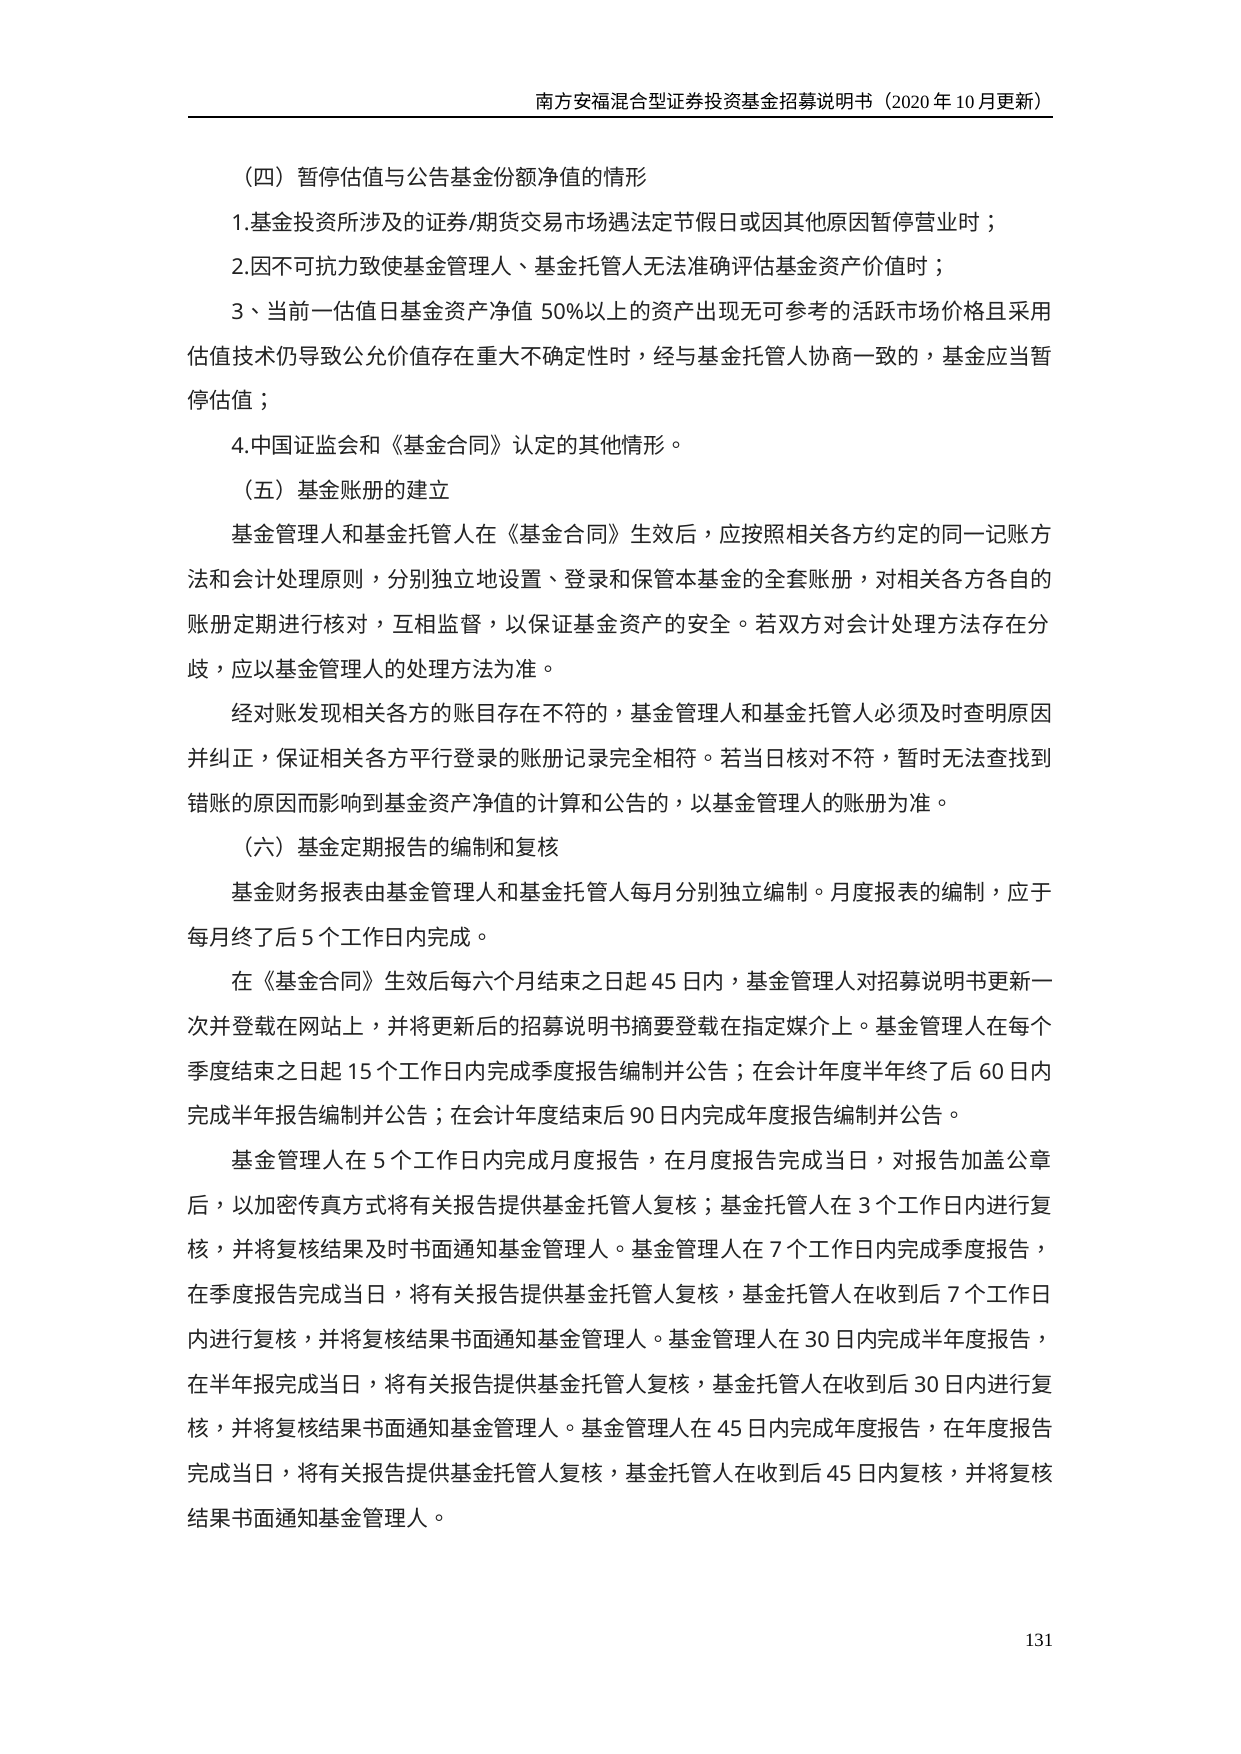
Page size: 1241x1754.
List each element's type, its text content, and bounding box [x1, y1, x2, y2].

text （五）基金账册的建立 [187, 475, 1053, 504]
text 4.中国证监会和《基金合同》认定的其他情形。 [187, 430, 1053, 460]
text （六）基金定期报告的编制和复核 [187, 832, 1053, 862]
text 在《基金合同》生效后每六个月结束之日起45日内，基金管理人对招募说明书更新一次并登载在网站上，并将更新后的招募说明书摘要登载在指定媒介上。基金管理人在每个季度结束之日起15个工作日内完成季度报告编制并公告；在会计年度半年终了后60日内完成半年报告编制并公告；在会计年度结束后90日内完成年度报告编制并公告。 [187, 966, 1053, 1130]
text 经对账发现相关各方的账目存在不符的，基金管理人和基金托管人必须及时查明原因并纠正，保证相关各方平行登录的账册记录完全相符。若当日核对不符，暂时无法查找到错账的原因而影响到基金资产净值的计算和公告的，以基金管理人的账册为准。 [187, 698, 1053, 817]
text 1.基金投资所涉及的证券/期货交易市场遇法定节假日或因其他原因暂停营业时； [187, 207, 1053, 236]
text 2.因不可抗力致使基金管理人、基金托管人无法准确评估基金资产价值时； [187, 251, 1053, 281]
text 基金财务报表由基金管理人和基金托管人每月分别独立编制。月度报表的编制，应于每月终了后5个工作日内完成。 [187, 877, 1053, 951]
text 基金管理人和基金托管人在《基金合同》生效后，应按照相关各方约定的同一记账方法和会计处理原则，分别独立地设置、登录和保管本基金的全套账册，对相关各方各自的账册定期进行核对，互相监督，以保证基金资产的安全。若双方对会计处理方法存在分歧，应以基金管理人的处理方法为准。 [187, 519, 1053, 683]
text 基金管理人在5个工作日内完成月度报告，在月度报告完成当日，对报告加盖公章后，以加密传真方式将有关报告提供基金托管人复核；基金托管人在3个工作日内进行复核，并将复核结果及时书面通知基金管理人。基金管理人在7个工作日内完成季度报告，在季度报告完成当日，将有关报告提供基金托管人复核，基金托管人在收到后7个工作日内进行复核，并将复核结果书面通知基金管理人。基金管理人在30日内完成半年度报告，在半年报完成当日，将有关报告提供基金托管人复核，基金托管人在收到后30日内进行复核，并将复核结果书面通知基金管理人。基金管理人在45日内完成年度报告，在年度报告完成当日，将有关报告提供基金托管人复核，基金托管人在收到后45日内复核，并将复核结果书面通知基金管理人。 [187, 1145, 1053, 1532]
text （四）暂停估值与公告基金份额净值的情形 [187, 162, 1053, 192]
text 3、当前一估值日基金资产净值 50%以上的资产出现无可参考的活跃市场价格且采用估值技术仍导致公允价值存在重大不确定性时，经与基金托管人协商一致的，基金应当暂停估值； [187, 296, 1053, 415]
